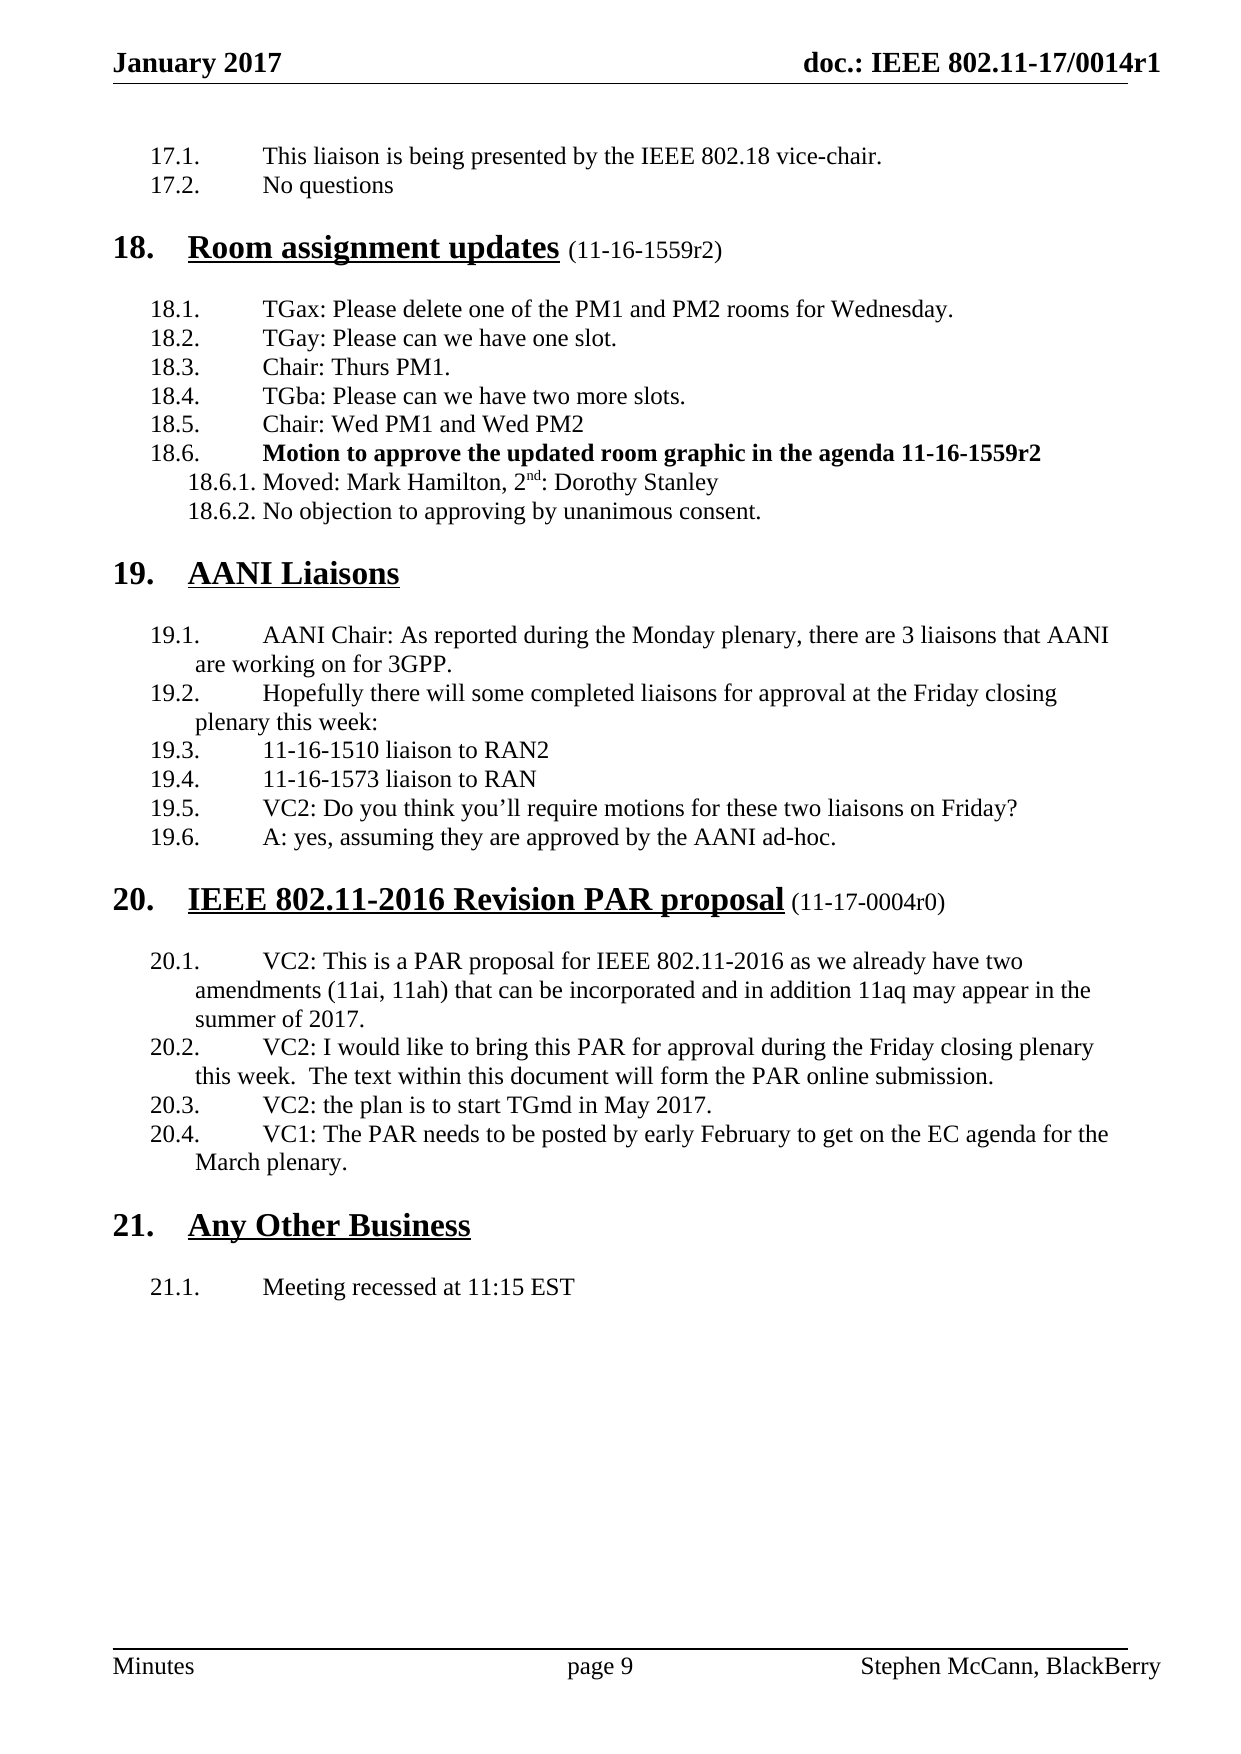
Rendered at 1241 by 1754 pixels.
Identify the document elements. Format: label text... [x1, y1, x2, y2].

list TGay: Please can we have one slot. [150, 323, 1128, 352]
list Chair: Thurs PM1. [150, 352, 1128, 381]
list VC2: I would like to bring this PAR for approval during the Friday closing plenary this week. The text within this document will form the PAR online submission. [150, 1032, 1128, 1090]
list No objection to approving by unanimous consent. [187, 496, 1128, 524]
list VC2: This is a PAR proposal for IEEE 802.11-2016 as we already have two amendments (11ai, 11ah) that can be incorporated and in addition 11aq may appear in the summer of 2017. [150, 946, 1128, 1032]
list Motion to approve the updated room graphic in the agenda 11-16-1559r2 [150, 438, 1128, 467]
list Meeting recessed at 11:15 EST [150, 1272, 1128, 1301]
list VC1: The PAR needs to be posted by early February to get on the EC agenda for the March plenary. [150, 1119, 1128, 1176]
list A: yes, assuming they are approved by the AANI ad-hoc. [150, 822, 1128, 850]
list This liaison is being presented by the IEEE 802.18 vice-chair. [150, 141, 1128, 170]
list No questions [150, 170, 1128, 199]
list 11-16-1510 liaison to RAN2 [150, 735, 1128, 764]
list VC2: Do you think you’ll require motions for these two liaisons on Friday? [150, 793, 1128, 822]
list AANI Liaisons [112, 553, 1128, 592]
list Room assignment updates (11-16-1559r2) [112, 227, 1128, 266]
list TGax: Please delete one of the PM1 and PM2 rooms for Wednesday. [150, 294, 1128, 323]
list Moved: Mark Hamilton, 2nd: Dorothy Stanley [187, 467, 1128, 496]
list Chair: Wed PM1 and Wed PM2 [150, 409, 1128, 438]
list IEEE 802.11-2016 Revision PAR proposal (11-17-0004r0) [112, 879, 1128, 917]
list Any Other Business [112, 1205, 1128, 1243]
list VC2: the plan is to start TGmd in May 2017. [150, 1090, 1128, 1119]
list 11-16-1573 liaison to RAN [150, 764, 1128, 793]
list AANI Chair: As reported during the Monday plenary, there are 3 liaisons that AANI are working on for 3GPP. [150, 620, 1128, 678]
list Hopefully there will some completed liaisons for approval at the Friday closing plenary this week: [150, 678, 1128, 735]
list TGba: Please can we have two more slots. [150, 381, 1128, 409]
